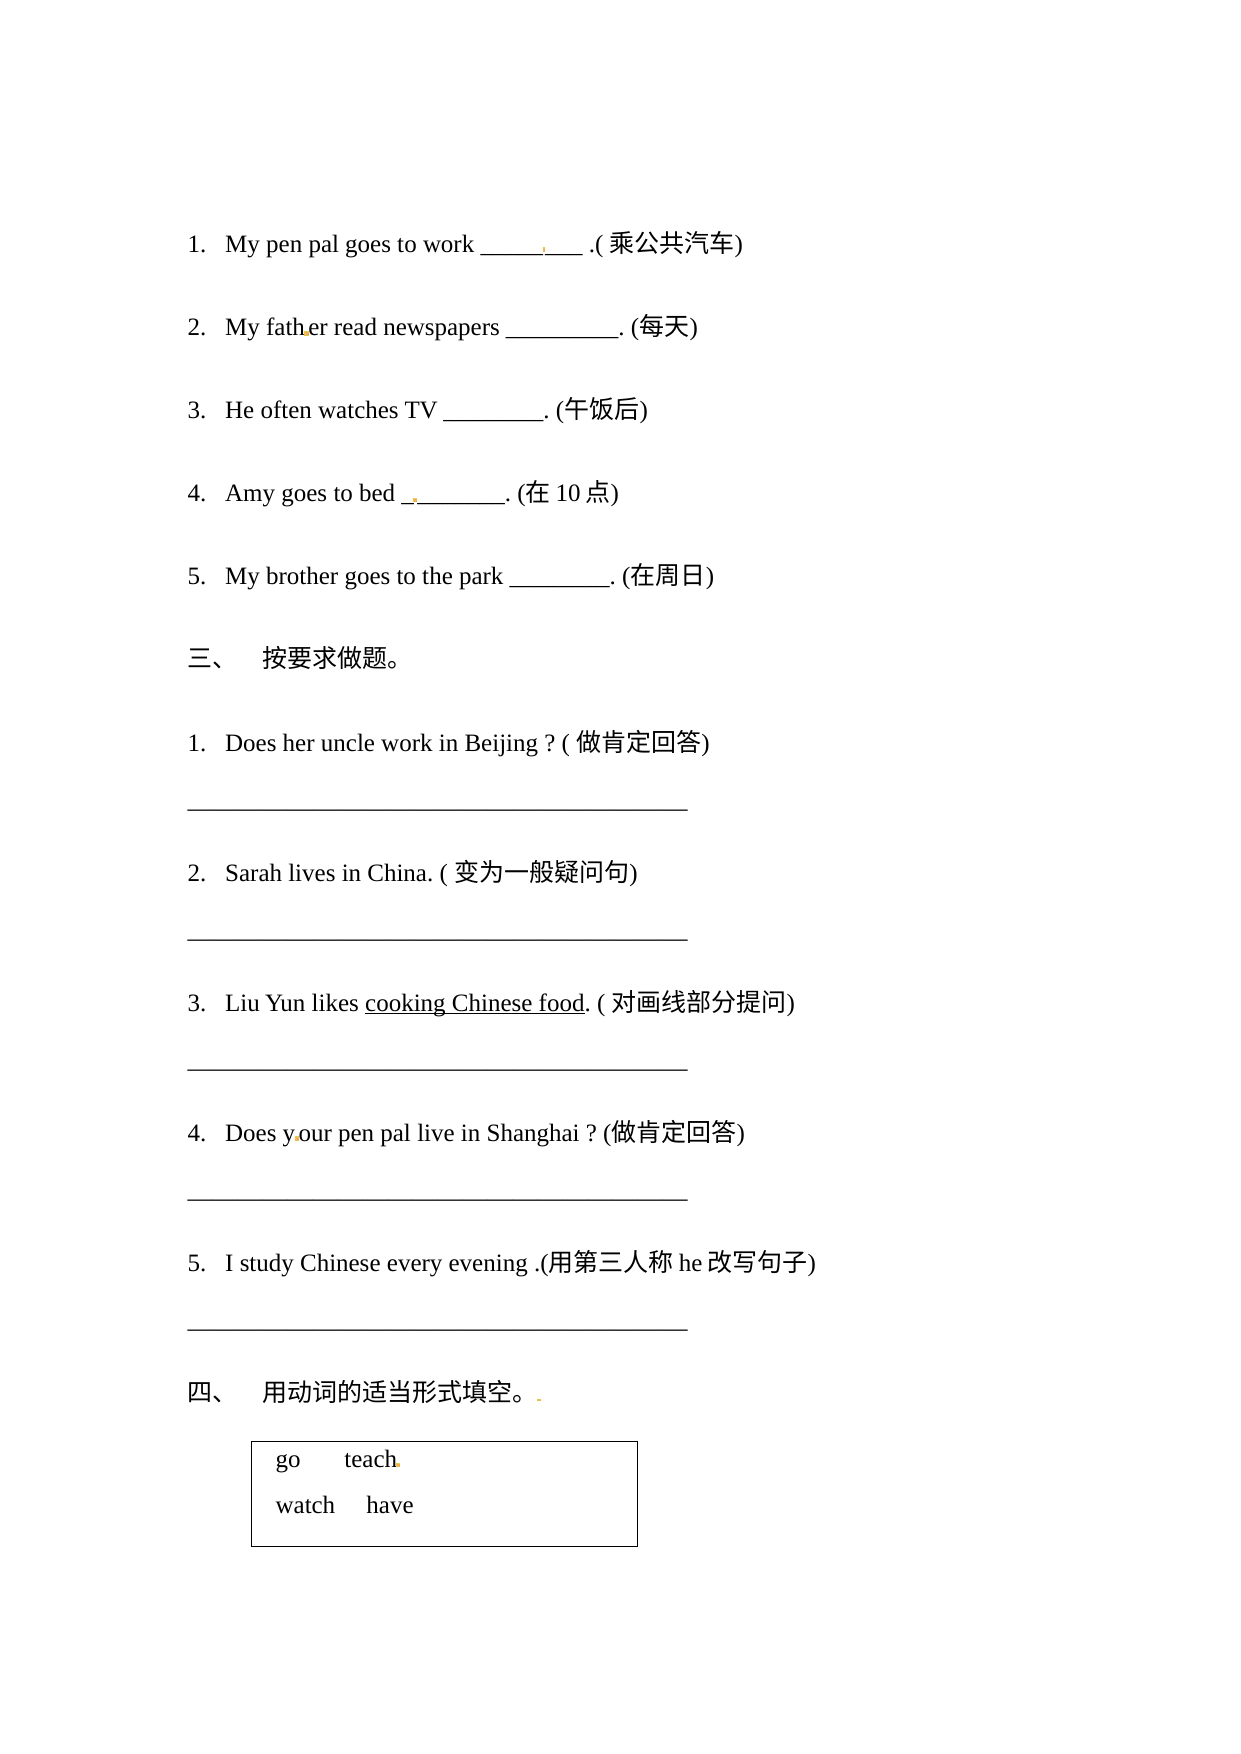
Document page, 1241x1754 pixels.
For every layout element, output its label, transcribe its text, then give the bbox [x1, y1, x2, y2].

list My pen pal goes to work ________ .( 乘公共汽车) [187, 209, 1053, 274]
list Does her uncle work in Beijing ? ( 做肯定回答)[来源:学&科&网] [187, 708, 1053, 773]
text ———————————————————— [187, 791, 1053, 823]
list I study Chinese every evening .(用第三人称he改写句子) [187, 1228, 1053, 1293]
list 用动词的适当形式填空。[来源:学_科_网Z_X_X_K] [187, 1358, 1053, 1423]
list Sarah lives in China. ( 变为一般疑问句) [187, 838, 1053, 903]
list My father read newspapers _________. (每天) [187, 292, 1053, 357]
table_header go teach watch have[来源:学|科|网Z|X|X|K] [252, 1442, 637, 1546]
list Liu Yun likes cooking Chinese food. ( 对画线部分提问) [187, 968, 1053, 1033]
list My brother goes to the park ________. (在周日) [187, 541, 1053, 606]
list Amy goes to bed ________. (在10点) [187, 458, 1053, 523]
text ———————————————————— [187, 1311, 1053, 1343]
text ———————————————————— [187, 1181, 1053, 1213]
text ———————————————————— [187, 921, 1053, 953]
list Does your pen pal live in Shanghai ? (做肯定回答) [187, 1098, 1053, 1163]
list He often watches TV ________. (午饭后) [187, 375, 1053, 440]
text ———————————————————— [187, 1051, 1053, 1083]
list 按要求做题。 [187, 624, 1053, 689]
